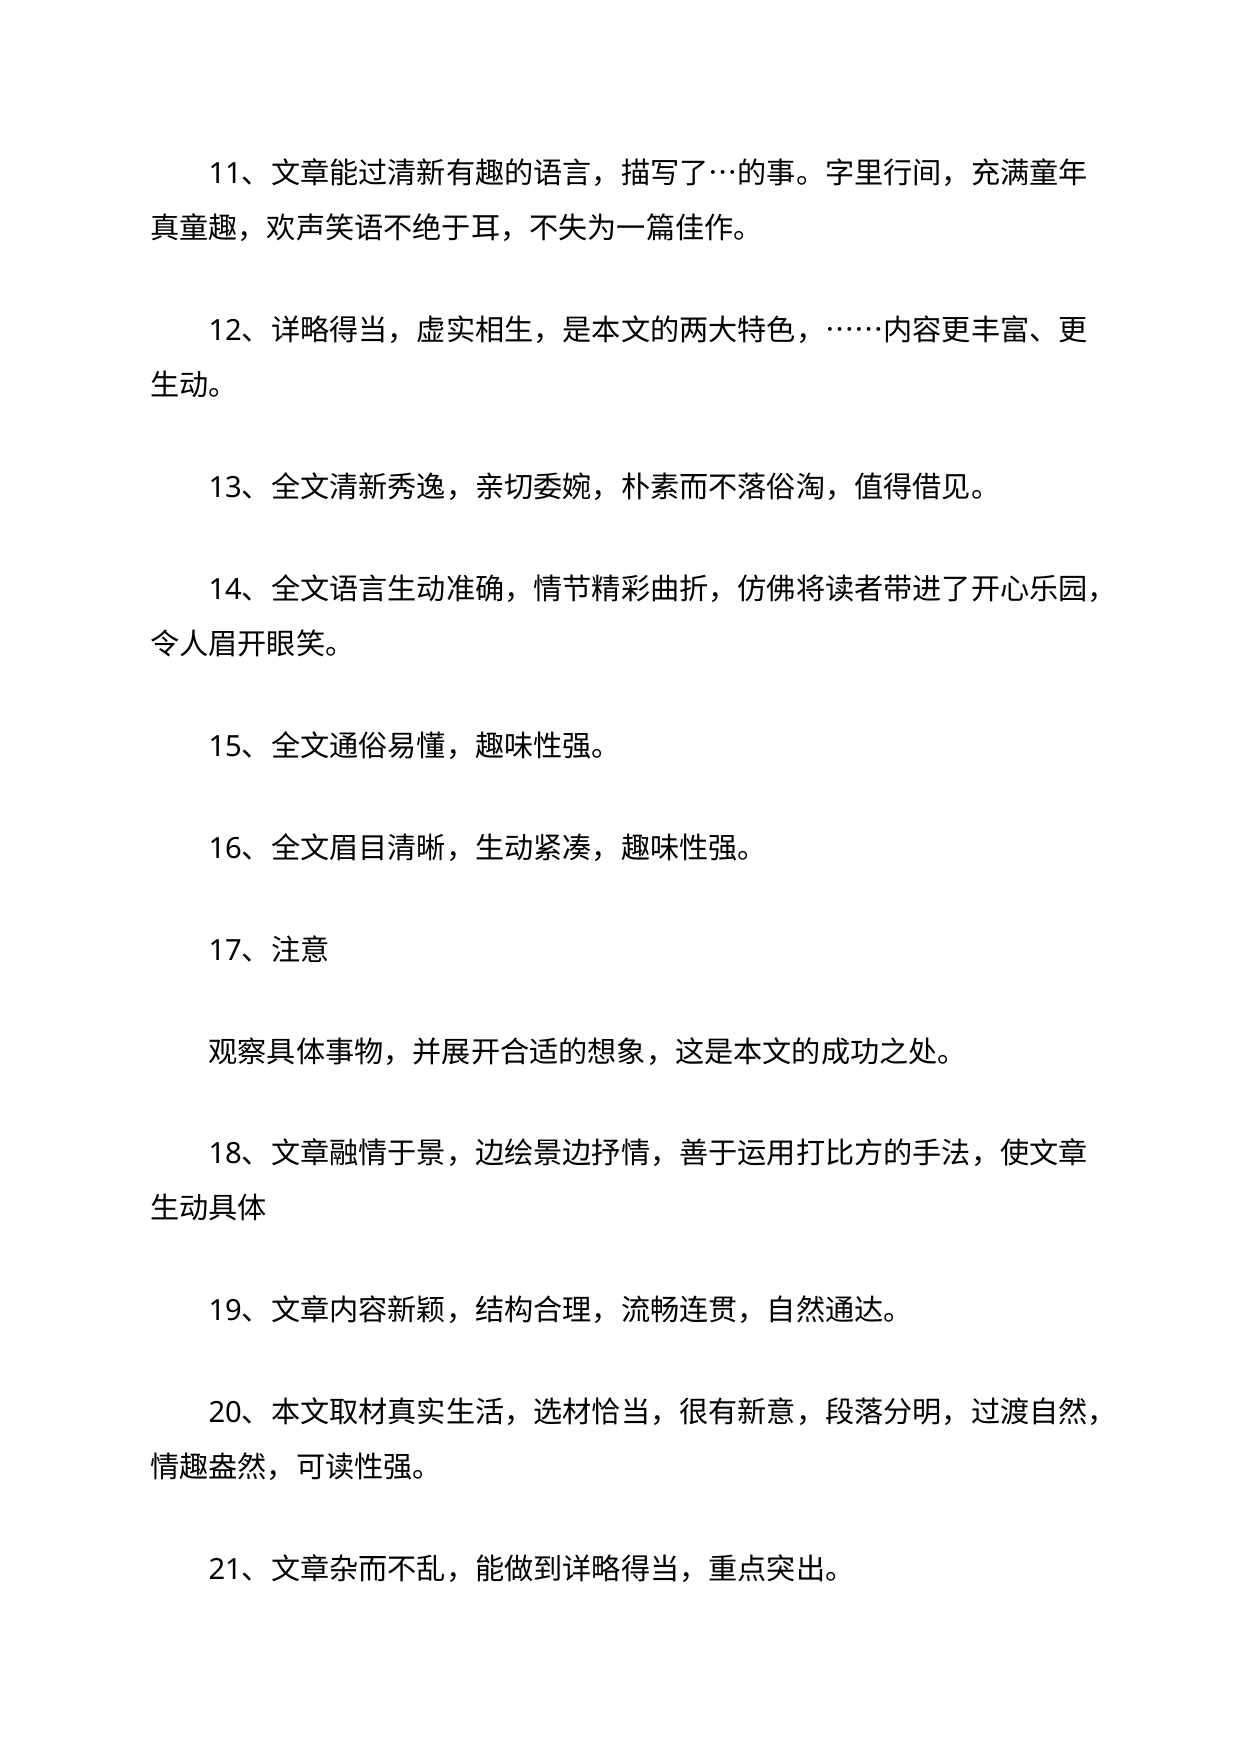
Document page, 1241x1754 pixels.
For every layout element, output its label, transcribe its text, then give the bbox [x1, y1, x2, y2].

text 观察具体事物，并展开合适的想象，这是本文的成功之处。 [150, 1028, 1090, 1071]
text 17、注意 [150, 926, 1090, 969]
text 15、全文通俗易懂，趣味性强。 [150, 722, 1090, 765]
text 20、本文取材真实生活，选材恰当，很有新意，段落分明，过渡自然，情趣盎然，可读性强。 [150, 1389, 1090, 1486]
text 18、文章融情于景，边绘景边抒情，善于运用打比方的手法，使文章生动具体 [150, 1130, 1090, 1227]
text 16、全文眉目清晰，生动紧凑，趣味性强。 [150, 824, 1090, 867]
text 14、全文语言生动准确，情节精彩曲折，仿佛将读者带进了开心乐园，令人眉开眼笑。 [150, 566, 1090, 663]
text 21、文章杂而不乱，能做到详略得当，重点突出。 [150, 1546, 1090, 1588]
text 12、详略得当，虚实相生，是本文的两大特色，……内容更丰富、更生动。 [150, 307, 1090, 404]
text 13、全文清新秀逸，亲切委婉，朴素而不落俗淘，值得借见。 [150, 463, 1090, 506]
text 11、文章能过清新有趣的语言，描写了…的事。字里行间，充满童年真童趣，欢声笑语不绝于耳，不失为一篇佳作。 [150, 150, 1090, 247]
text 19、文章内容新颖，结构合理，流畅连贯，自然通达。 [150, 1287, 1090, 1329]
